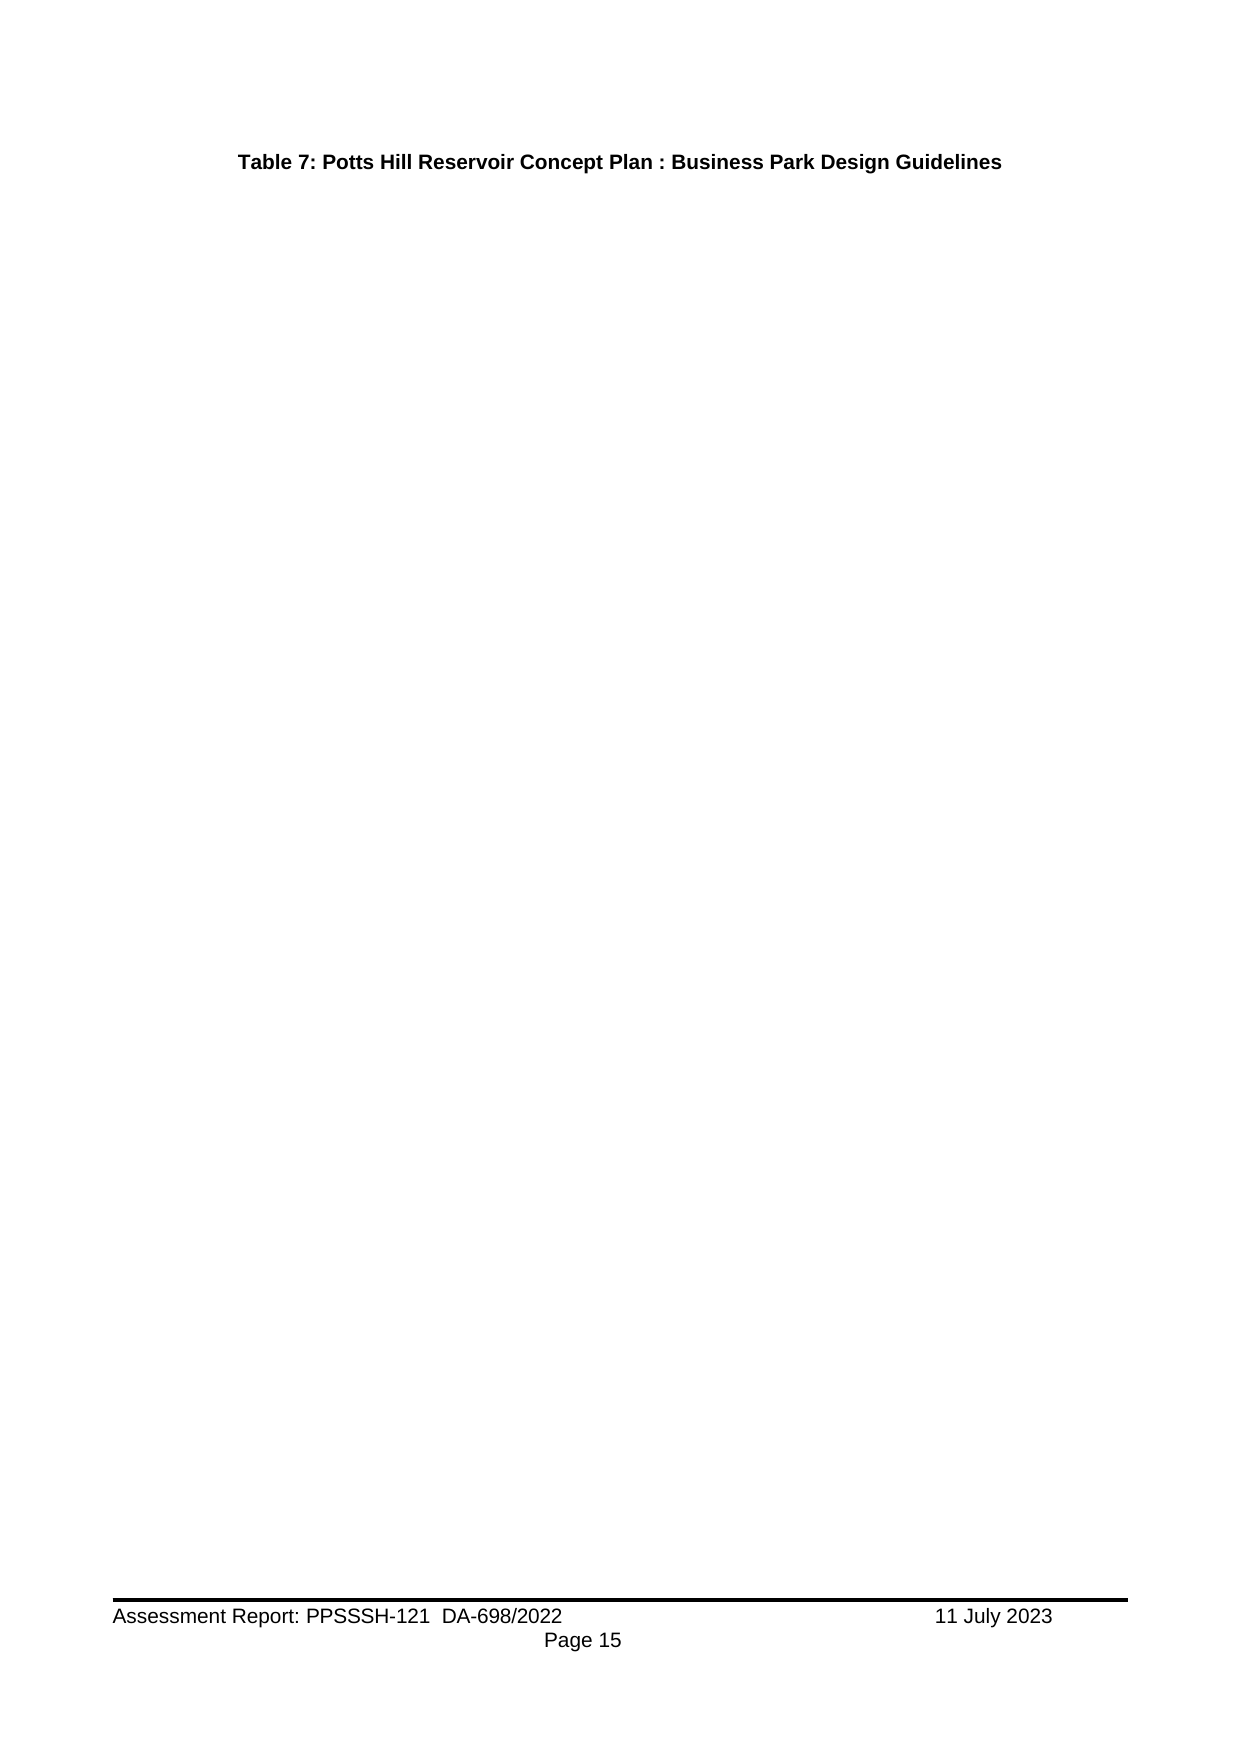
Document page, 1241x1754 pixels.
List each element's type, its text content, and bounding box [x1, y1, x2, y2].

text Table 7: Potts Hill Reservoir Concept Plan : Business Park Design Guidelines [112, 150, 1128, 174]
